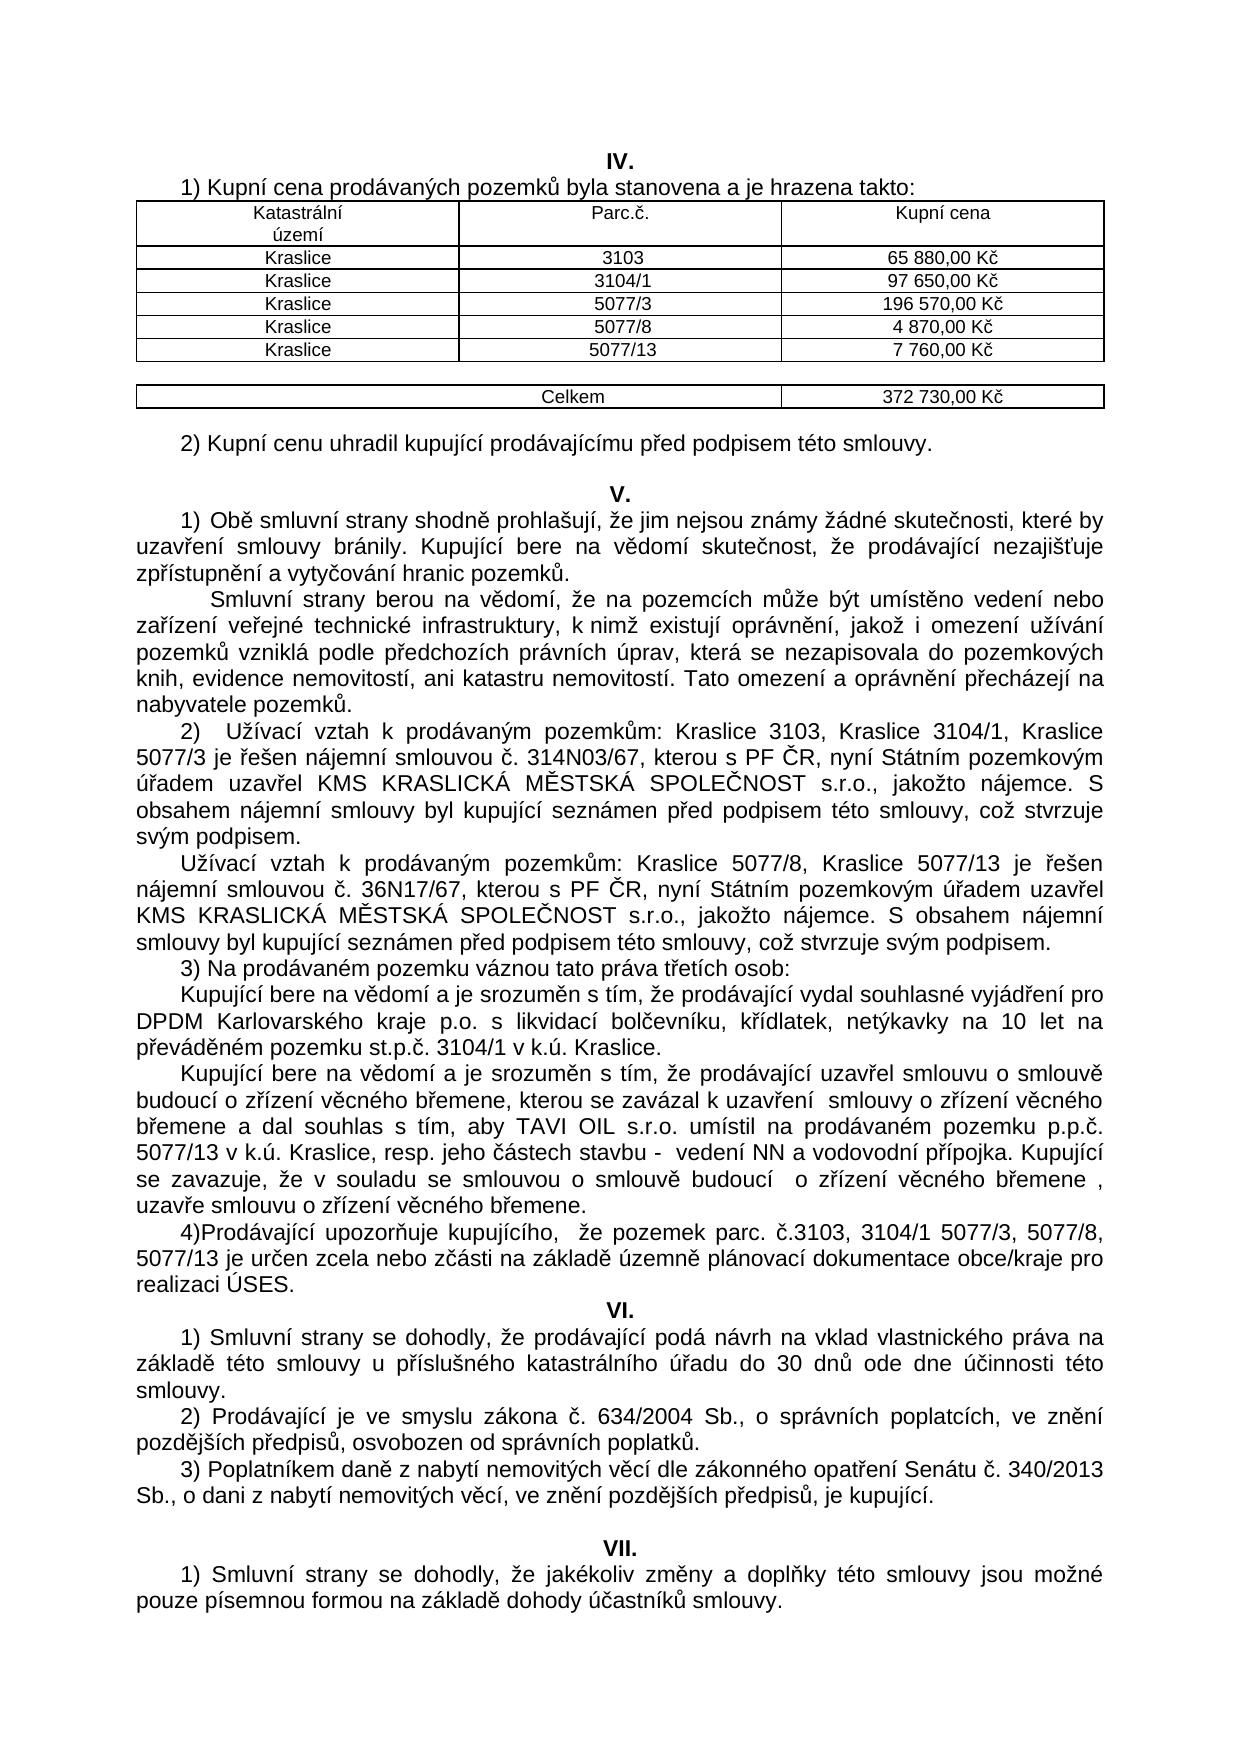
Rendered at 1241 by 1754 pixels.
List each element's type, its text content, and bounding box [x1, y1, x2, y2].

table_cell 97 650,00 Kč [782, 270, 1103, 291]
text 1) Smluvní strany se dohodly, že jakékoliv změny a doplňky této smlouvy jsou možné pouze písemnou formou na základě dohody účastníků smlouvy. [136, 1561, 1104, 1614]
table_header Katastrální území [137, 202, 458, 245]
text Smluvní strany berou na vědomí, že na pozemcích může být umístěno vedení nebo zařízení veřejné technické infrastruktury, k nimž existují oprávnění, jakož i omezení užívání pozemků vzniklá podle předchozích právních úprav, která se nezapisovala do pozemkových knih, evidence nemovitostí, ani katastru nemovitostí. Tato omezení a oprávnění přecházejí na nabyvatele pozemků. [136, 586, 1104, 718]
text VI. [136, 1297, 1104, 1324]
text 3) Na prodávaném pozemku váznou tato práva třetích osob: [136, 955, 1104, 981]
text 2) Užívací vztah k prodávaným pozemkům: Kraslice 3103, Kraslice 3104/1, Kraslice 5077/3 je řešen nájemní smlouvou č. 314N03/67, kterou s PF ČR, nyní Státním pozemkovým úřadem uzavřel KMS KRASLICKÁ MĚSTSKÁ SPOLEČNOST s.r.o., jakožto nájemce. S obsahem nájemní smlouvy byl kupující seznámen před podpisem této smlouvy, což stvrzuje svým podpisem. [136, 718, 1104, 849]
table_cell 5077/8 [460, 316, 781, 338]
table_cell 5077/3 [460, 293, 781, 314]
text VII. [136, 1535, 1104, 1561]
text Kupující bere na vědomí a je srozuměn s tím, že prodávající vydal souhlasné vyjádření pro DPDM Karlovarského kraje p.o. s likvidací bolčevníku, křídlatek, netýkavky na 10 let na převáděném pozemku st.p.č. 3104/1 v k.ú. Kraslice. [136, 981, 1104, 1060]
table_cell 4 870,00 Kč [782, 316, 1103, 338]
text 1) Obě smluvní strany shodně prohlašují, že jim nejsou známy žádné skutečnosti, které by uzavření smlouvy bránily. Kupující bere na vědomí skutečnost, že prodávající nezajišťuje zpřístupnění a vytyčování hranic pozemků. [136, 507, 1104, 586]
table_header Kupní cena [782, 202, 1103, 245]
table_cell Kraslice [137, 247, 458, 268]
table_cell 196 570,00 Kč [782, 293, 1103, 314]
table_cell 3104/1 [460, 270, 781, 291]
text 1) Kupní cena prodávaných pozemků byla stanovena a je hrazena takto: [136, 174, 1104, 200]
table_cell Kraslice [137, 270, 458, 291]
text Kupující bere na vědomí a je srozuměn s tím, že prodávající uzavřel smlouvu o smlouvě budoucí o zřízení věcného břemene, kterou se zavázal k uzavření smlouvy o zřízení věcného břemene a dal souhlas s tím, aby TAVI OIL s.r.o. umístil na prodávaném pozemku p.p.č. 5077/13 v k.ú. Kraslice, resp. jeho částech stavbu - vedení NN a vodovodní přípojka. Kupující se zavazuje, že v souladu se smlouvou o smlouvě budoucí o zřízení věcného břemene , uzavře smlouvu o zřízení věcného břemene. [136, 1060, 1104, 1218]
table_header 372 730,00 Kč [782, 386, 1103, 407]
table_cell 5077/13 [460, 339, 781, 361]
text 2) Prodávající je ve smyslu zákona č. 634/2004 Sb., o správních poplatcích, ve znění pozdějších předpisů, osvobozen od správních poplatků. [136, 1403, 1104, 1456]
text IV. [136, 148, 1104, 174]
text V. [136, 481, 1104, 507]
table_cell 7 760,00 Kč [782, 339, 1103, 361]
text Užívací vztah k prodávaným pozemkům: Kraslice 5077/8, Kraslice 5077/13 je řešen nájemní smlouvou č. 36N17/67, kterou s PF ČR, nyní Státním pozemkovým úřadem uzavřel KMS KRASLICKÁ MĚSTSKÁ SPOLEČNOST s.r.o., jakožto nájemce. S obsahem nájemní smlouvy byl kupující seznámen před podpisem této smlouvy, což stvrzuje svým podpisem. [136, 849, 1104, 955]
table_cell Kraslice [137, 316, 458, 338]
table_cell Kraslice [137, 293, 458, 314]
table_header Parc.č. [460, 202, 781, 245]
table_header Celkem [137, 386, 781, 407]
text 4)Prodávající upozorňuje kupujícího, že pozemek parc. č.3103, 3104/1 5077/3, 5077/8, 5077/13 je určen zcela nebo zčásti na základě územně plánovací dokumentace obce/kraje pro realizaci ÚSES. [136, 1218, 1104, 1297]
table_cell 3103 [460, 247, 781, 268]
table_cell Kraslice [137, 339, 458, 361]
text 3) Poplatníkem daně z nabytí nemovitých věcí dle zákonného opatření Senátu č. 340/2013 Sb., o dani z nabytí nemovitých věcí, ve znění pozdějších předpisů, je kupující. [136, 1456, 1104, 1508]
text 2) Kupní cenu uhradil kupující prodávajícímu před podpisem této smlouvy. [136, 430, 1104, 456]
text 1) Smluvní strany se dohodly, že prodávající podá návrh na vklad vlastnického práva na základě této smlouvy u příslušného katastrálního úřadu do 30 dnů ode dne účinnosti této smlouvy. [136, 1324, 1104, 1403]
table_cell 65 880,00 Kč [782, 247, 1103, 268]
